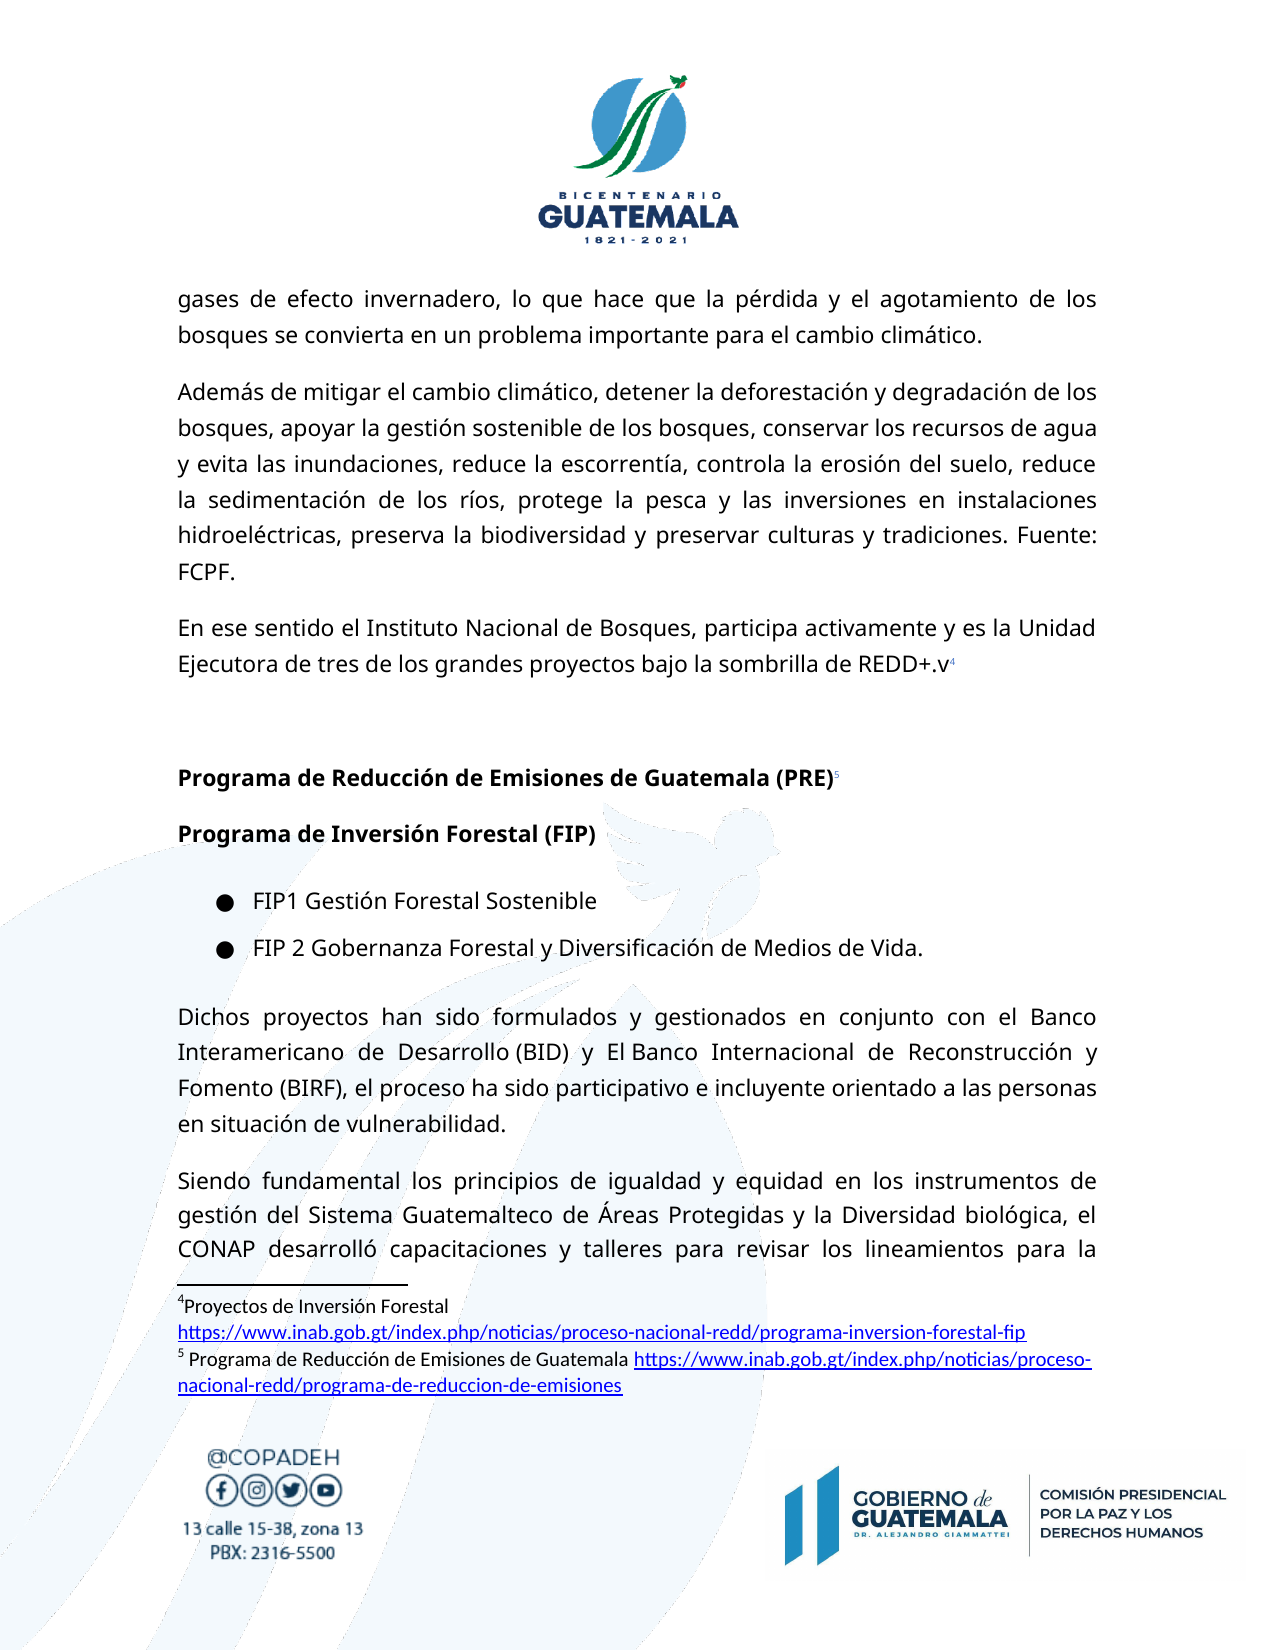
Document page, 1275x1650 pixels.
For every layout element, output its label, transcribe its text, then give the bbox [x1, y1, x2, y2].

text Programa de Reducción de Emisiones de Guatemala (PRE) [177, 762, 1098, 793]
list FIP1 Gestión Forestal Sostenible [215, 875, 1098, 922]
text Además de mitigar el cambio climático, detener la deforestación y degradación de los bosques, apoyar la gestión sostenible de los bosques, conservar los recursos de agua y evita las inundaciones, reduce la escorrentía, controla la erosión del suelo, reduce la sedimentación de los ríos, protege la pesca y las inversiones en instalaciones hidroeléctricas, preserva la biodiversidad y preservar culturas y tradiciones. Fuente: FCPF. [177, 376, 1098, 587]
picture [0, 0, 1275, 1650]
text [177, 283, 1098, 350]
text Dichos proyectos han sido formulados y gestionados en conjunto con el Banco Interamericano de Desarrollo (BID) y El Banco Internacional de Reconstrucción y Fomento (BIRF), el proceso ha sido participativo e incluyente orientado a las personas en situación de vulnerabilidad. [177, 1000, 1098, 1139]
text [177, 1165, 1098, 1264]
list FIP 2 Gobernanza Forestal y Diversificación de Medios de Vida. [215, 922, 1098, 969]
text En ese sentido el Instituto Nacional de Bosques, participa activamente y es la Unidad Ejecutora de tres de los grandes proyectos bajo la sombrilla de REDD+.v [177, 612, 1098, 679]
text Programa de Inversión Forestal (FIP) [177, 818, 1098, 850]
